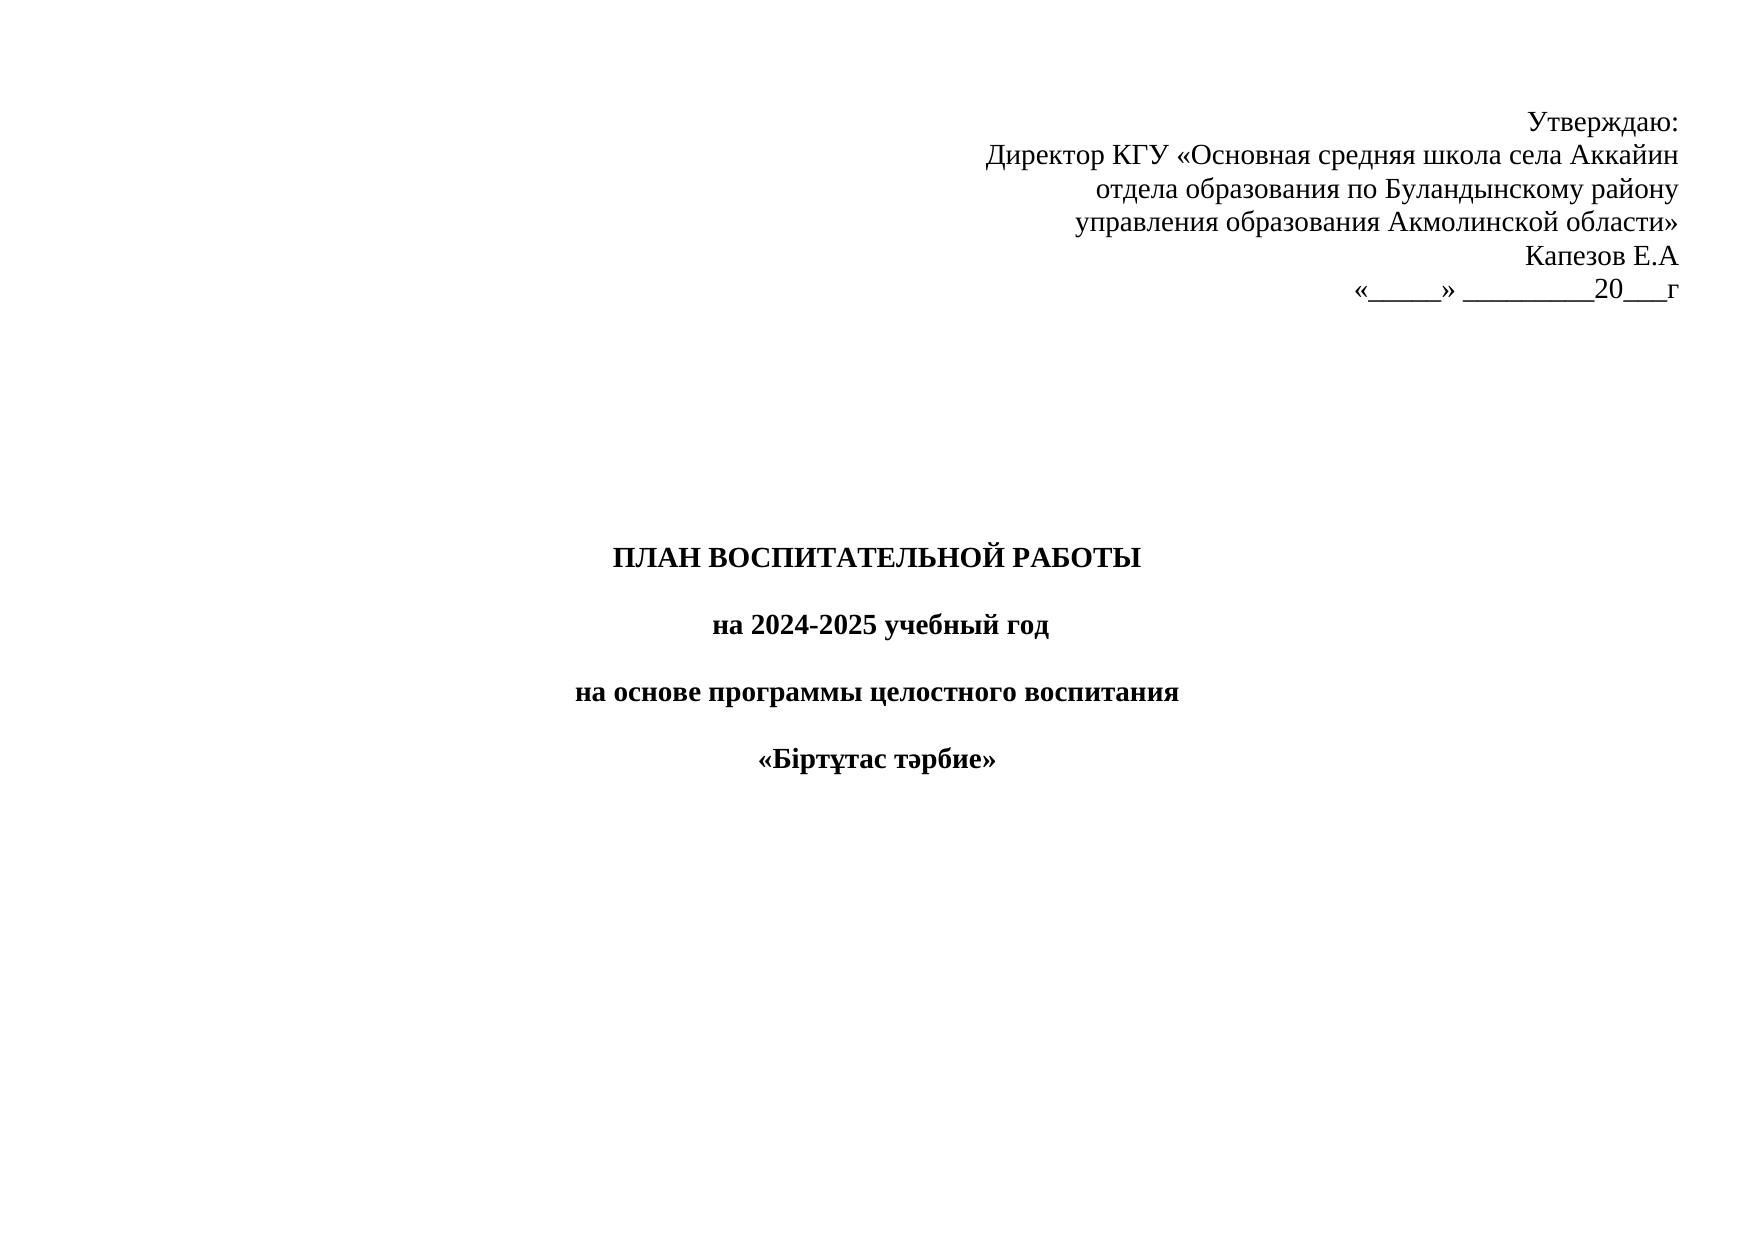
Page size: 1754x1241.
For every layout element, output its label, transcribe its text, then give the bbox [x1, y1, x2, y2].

text на основе программы целостного воспитания [75, 674, 1679, 707]
text Утверждаю: [75, 104, 1679, 137]
text «Біртұтас тәрбие» [75, 741, 1679, 774]
text отдела образования по Буландынскому району [75, 171, 1679, 204]
text «_____» _________20___г [75, 271, 1679, 305]
text на 2024-2025 учебный год [75, 607, 1679, 640]
text Капезов Е.А [75, 238, 1679, 271]
text управления образования Акмолинской области» [75, 204, 1679, 238]
text ПЛАН ВОСПИТАТЕЛЬНОЙ РАБОТЫ [75, 540, 1679, 573]
text Директор КГУ «Основная средняя школа села Аккайин [75, 137, 1679, 171]
